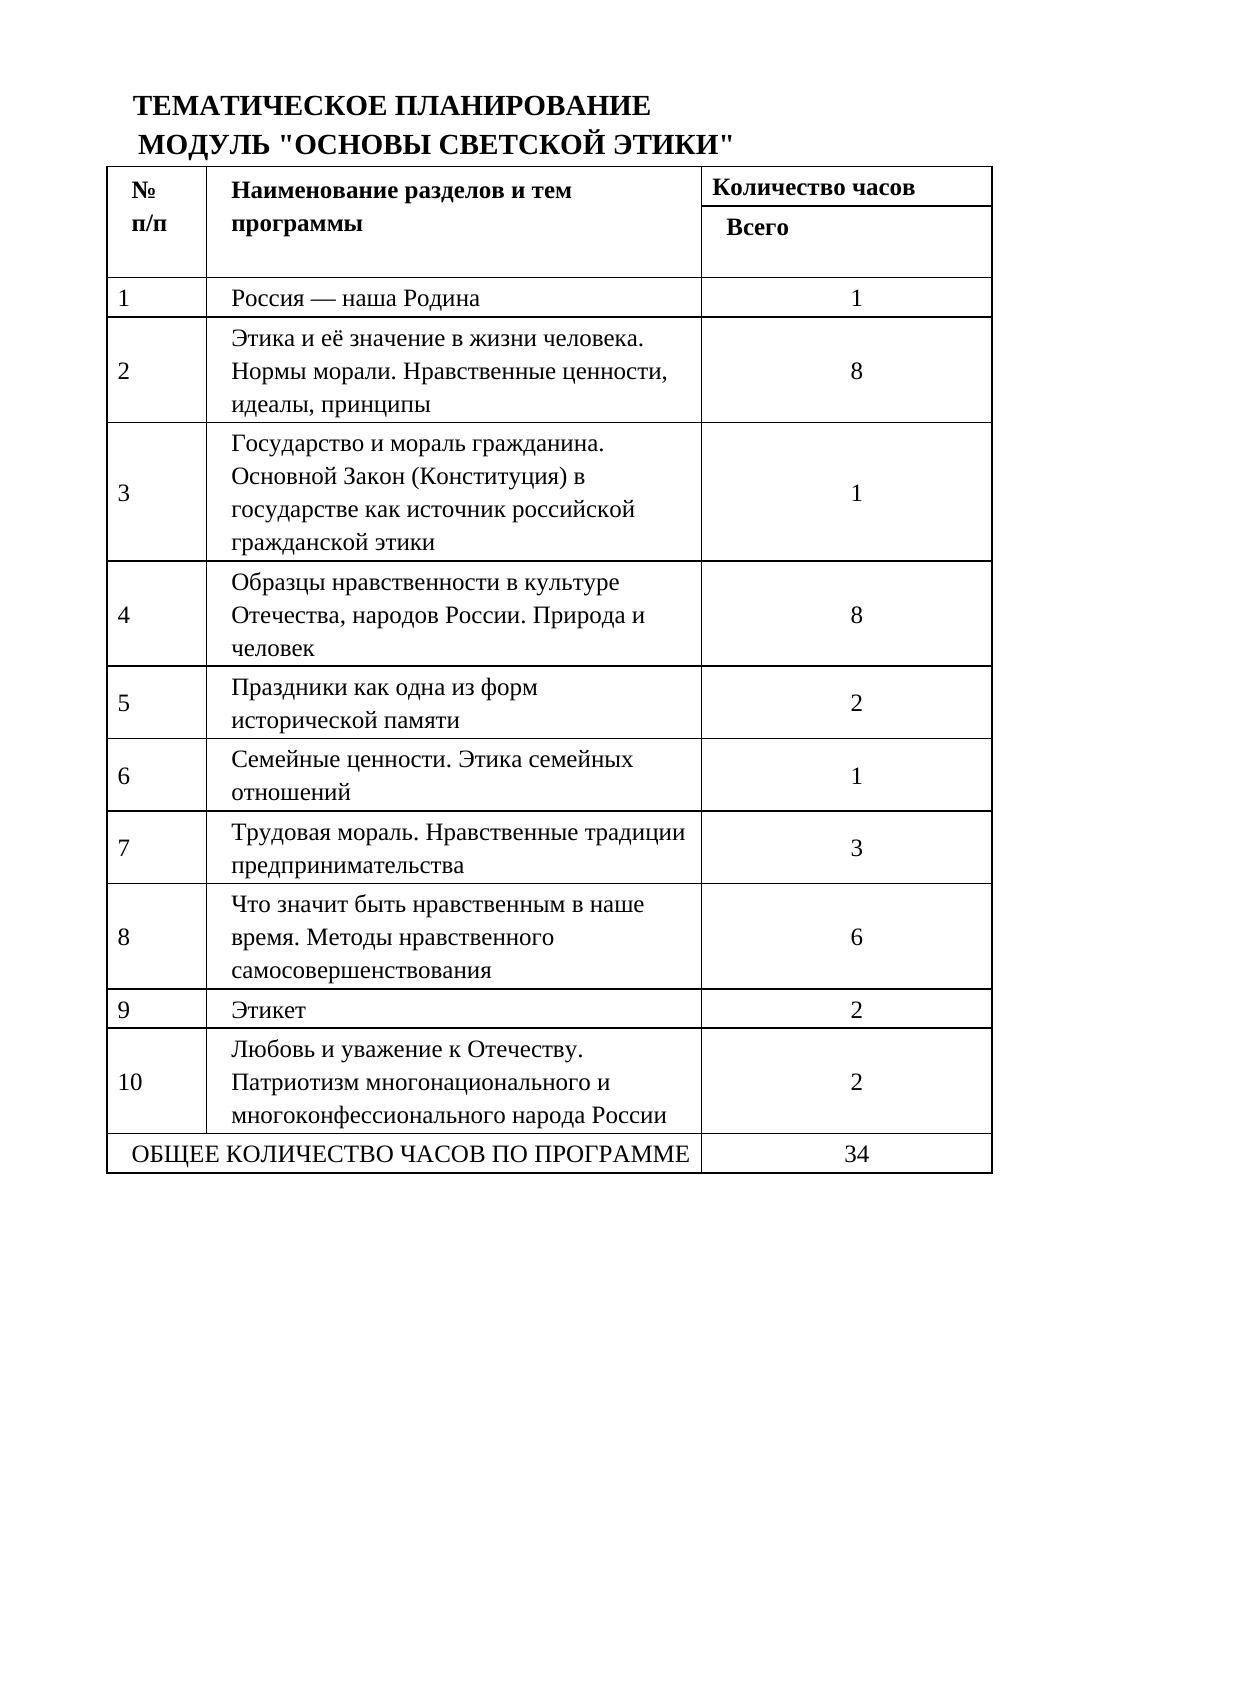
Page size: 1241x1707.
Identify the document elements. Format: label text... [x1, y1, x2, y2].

table_cell 1 [702, 423, 991, 560]
table_cell Этикет [207, 990, 701, 1027]
table_cell Россия — наша Родина [207, 278, 701, 316]
table_cell 2 [702, 667, 991, 738]
table_cell 7 [108, 812, 206, 882]
table_cell 2 [702, 1029, 991, 1133]
table_cell Семейные ценности. Этика семейных отношений [207, 739, 701, 810]
table_header Наименование разделов и тем программы [207, 167, 701, 277]
table_cell 6 [702, 884, 991, 988]
table_cell Всего [702, 207, 991, 277]
table_cell 2 [108, 318, 206, 421]
table_cell Образцы нравственности в культуре Отечества, народов России. Природа и человек [207, 562, 701, 665]
table_cell 5 [108, 667, 206, 738]
table_cell 8 [702, 562, 991, 665]
table_cell Государство и мораль гражданина. Основной Закон (Конституция) в государстве как источник российской гражданской этики [207, 423, 701, 560]
table_cell 6 [108, 739, 206, 810]
table_cell 34 [702, 1134, 991, 1172]
table_cell 8 [702, 318, 991, 421]
table_cell ОБЩЕЕ КОЛИЧЕСТВО ЧАСОВ ПО ПРОГРАММЕ [108, 1134, 701, 1172]
table_cell 1 [702, 739, 991, 810]
table_cell 2 [702, 990, 991, 1027]
table_cell 8 [108, 884, 206, 988]
table_header Количество часов [702, 167, 991, 205]
table_cell 10 [108, 1029, 206, 1133]
table_cell 1 [108, 278, 206, 316]
table_cell 3 [702, 812, 991, 882]
table_cell 9 [108, 990, 206, 1027]
table_cell 1 [702, 278, 991, 316]
text ТЕМАТИЧЕСКОЕ ПЛАНИРОВАНИЕ [118, 88, 1122, 122]
table_header № п/п [108, 167, 206, 277]
table_cell Праздники как одна из форм исторической памяти [207, 667, 701, 738]
table_cell Трудовая мораль. Нравственные традиции предпринимательства [207, 812, 701, 882]
table_cell Любовь и уважение к Отечеству. Патриотизм многонационального и многоконфессионального народа России [207, 1029, 701, 1133]
text МОДУЛЬ "ОСНОВЫ СВЕТСКОЙ ЭТИКИ" [131, 127, 1122, 161]
table_cell Этика и её значение в жизни человека. Нормы морали. Нравственные ценности, идеалы, принципы [207, 318, 701, 421]
table_cell 3 [108, 423, 206, 560]
table_cell 4 [108, 562, 206, 665]
table_cell Что значит быть нравственным в наше время. Методы нравственного самосовершенствования [207, 884, 701, 988]
